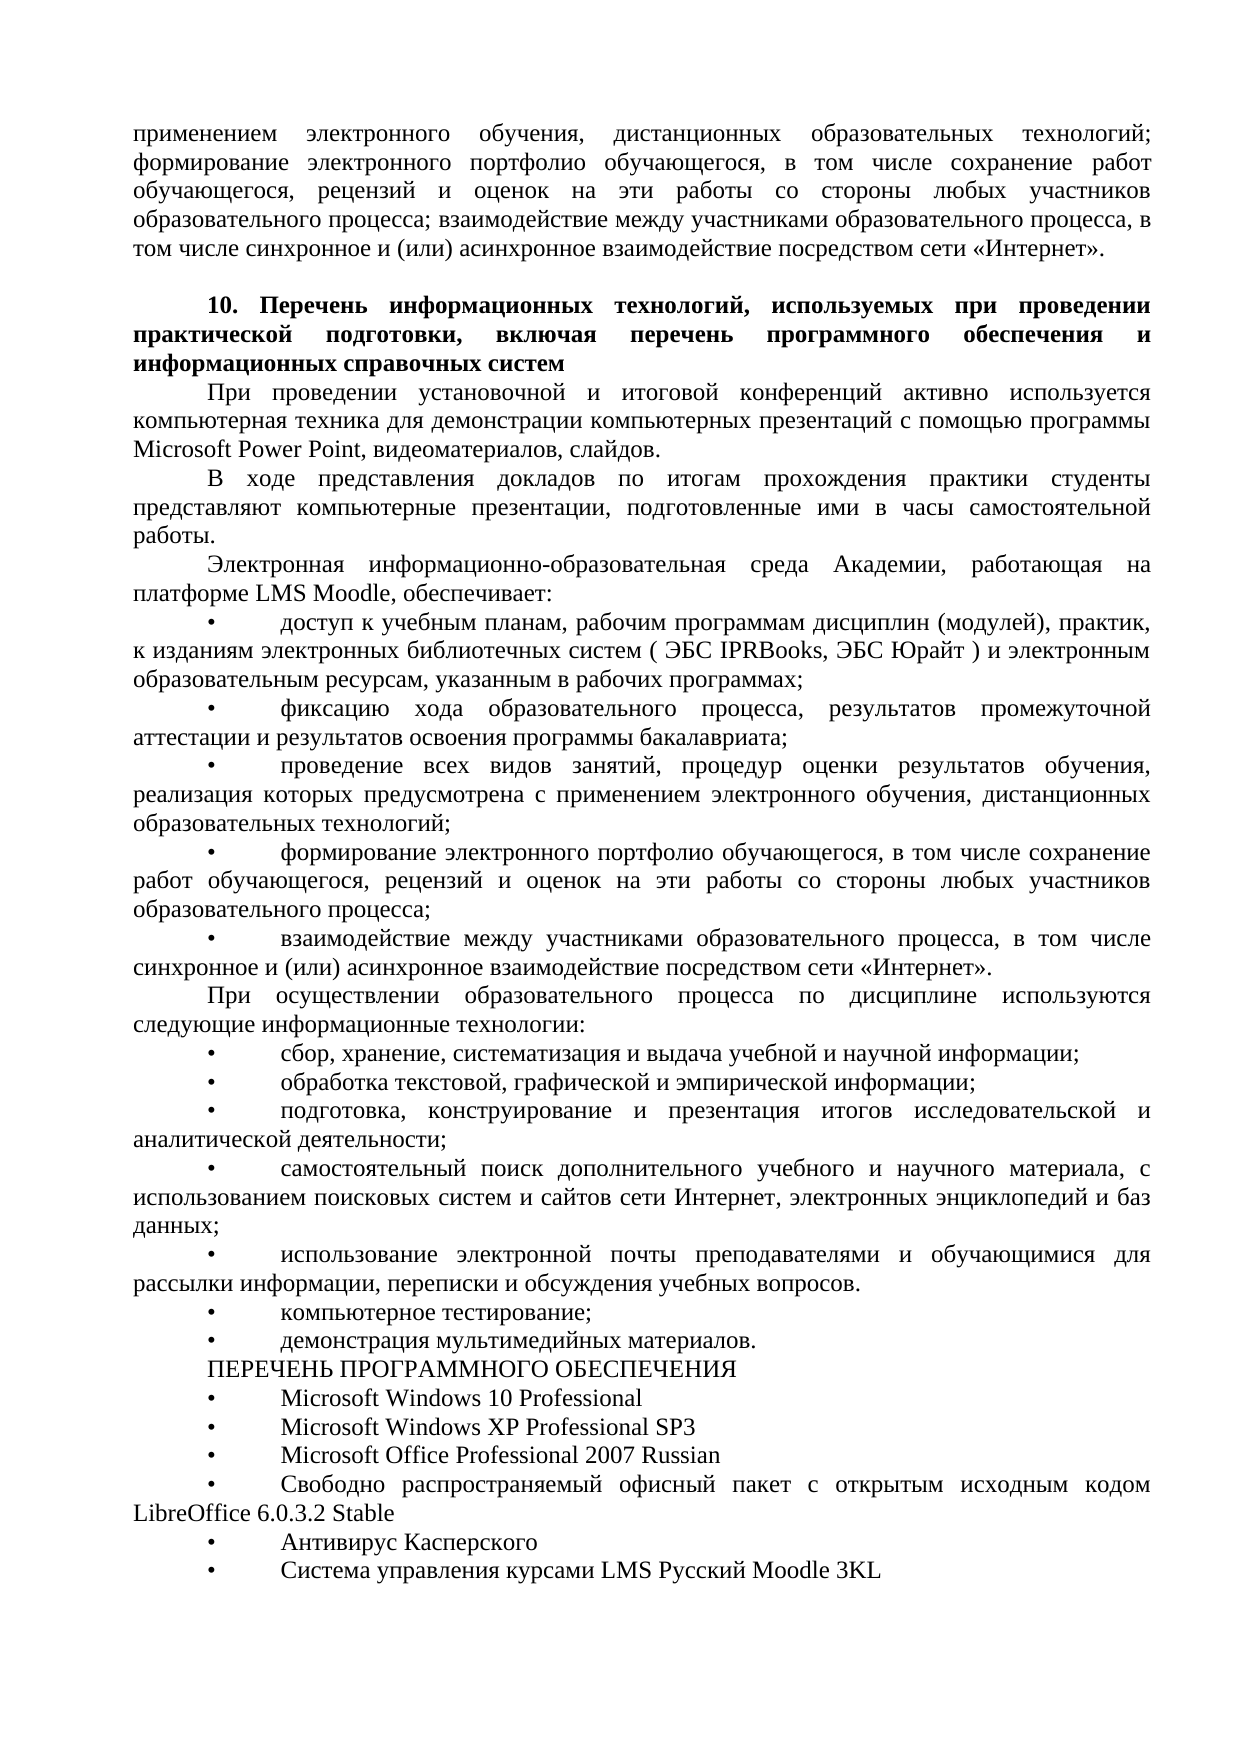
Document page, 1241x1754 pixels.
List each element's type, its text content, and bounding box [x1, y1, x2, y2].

text • компьютерное тестирование; [133, 1297, 1152, 1326]
text • Microsoft Office Professional 2007 Russian [133, 1441, 1152, 1469]
text 10. Перечень информационных технологий, используемых при проведении практической подготовки, включая перечень программного обеспечения и информационных справочных систем [133, 291, 1152, 377]
text В ходе представления докладов по итогам прохождения практики студенты представляют компьютерные презентации, подготовленные ими в часы самостоятельной работы. [133, 463, 1152, 549]
text • проведение всех видов занятий, процедур оценки результатов обучения, реализация которых предусмотрена с применением электронного обучения, дистанционных образовательных технологий; [133, 751, 1152, 837]
text • взаимодействие между участниками образовательного процесса, в том числе синхронное и (или) асинхронное взаимодействие посредством сети «Интернет». [133, 923, 1152, 981]
text • демонстрация мультимедийных материалов. [133, 1326, 1152, 1354]
text • Антивирус Касперского [133, 1527, 1152, 1556]
text • самостоятельный поиск дополнительного учебного и научного материала, с использованием поисковых систем и сайтов сети Интернет, электронных энциклопедий и баз данных; [133, 1153, 1152, 1239]
text • Microsoft Windows XP Professional SP3 [133, 1412, 1152, 1441]
text • Microsoft Windows 10 Professional [133, 1383, 1152, 1412]
text • Cвободно распространяемый офисный пакет с открытым исходным кодом LibreOffice 6.0.3.2 Stable [133, 1469, 1152, 1527]
text • подготовка, конструирование и презентация итогов исследовательской и аналитической деятельности; [133, 1096, 1152, 1153]
text Электронная информационно-образовательная среда Академии, работающая на платформе LMS Moodle, обеспечивает: [133, 549, 1152, 607]
text При проведении установочной и итоговой конференций активно используется компьютерная техника для демонстрации компьютерных презентаций с помощью программы Microsoft Power Point, видеоматериалов, слайдов. [133, 377, 1152, 463]
text При осуществлении образовательного процесса по дисциплине используются следующие информационные технологии: [133, 981, 1152, 1038]
text • обработка текстовой, графической и эмпирической информации; [133, 1067, 1152, 1096]
text • Cистема управления курсами LMS Русский Moodle 3KL [133, 1556, 1152, 1584]
text • формирование электронного портфолио обучающегося, в том числе сохранение работ обучающегося, рецензий и оценок на эти работы со стороны любых участников образовательного процесса; [133, 837, 1152, 923]
text • фиксацию хода образовательного процесса, результатов промежуточной аттестации и результатов освоения программы бакалавриата; [133, 693, 1152, 751]
text • использование электронной почты преподавателями и обучающимися для рассылки информации, переписки и обсуждения учебных вопросов. [133, 1239, 1152, 1297]
text • сбор, хранение, систематизация и выдача учебной и научной информации; [133, 1038, 1152, 1067]
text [133, 118, 1152, 262]
text ПЕРЕЧЕНЬ ПРОГРАММНОГО ОБЕСПЕЧЕНИЯ [133, 1354, 1152, 1383]
text • доступ к учебным планам, рабочим программам дисциплин (модулей), практик, к изданиям электронных библиотечных систем ( ЭБС IPRBooks, ЭБС Юрайт ) и электронным образовательным ресурсам, указанным в рабочих программах; [133, 607, 1152, 693]
